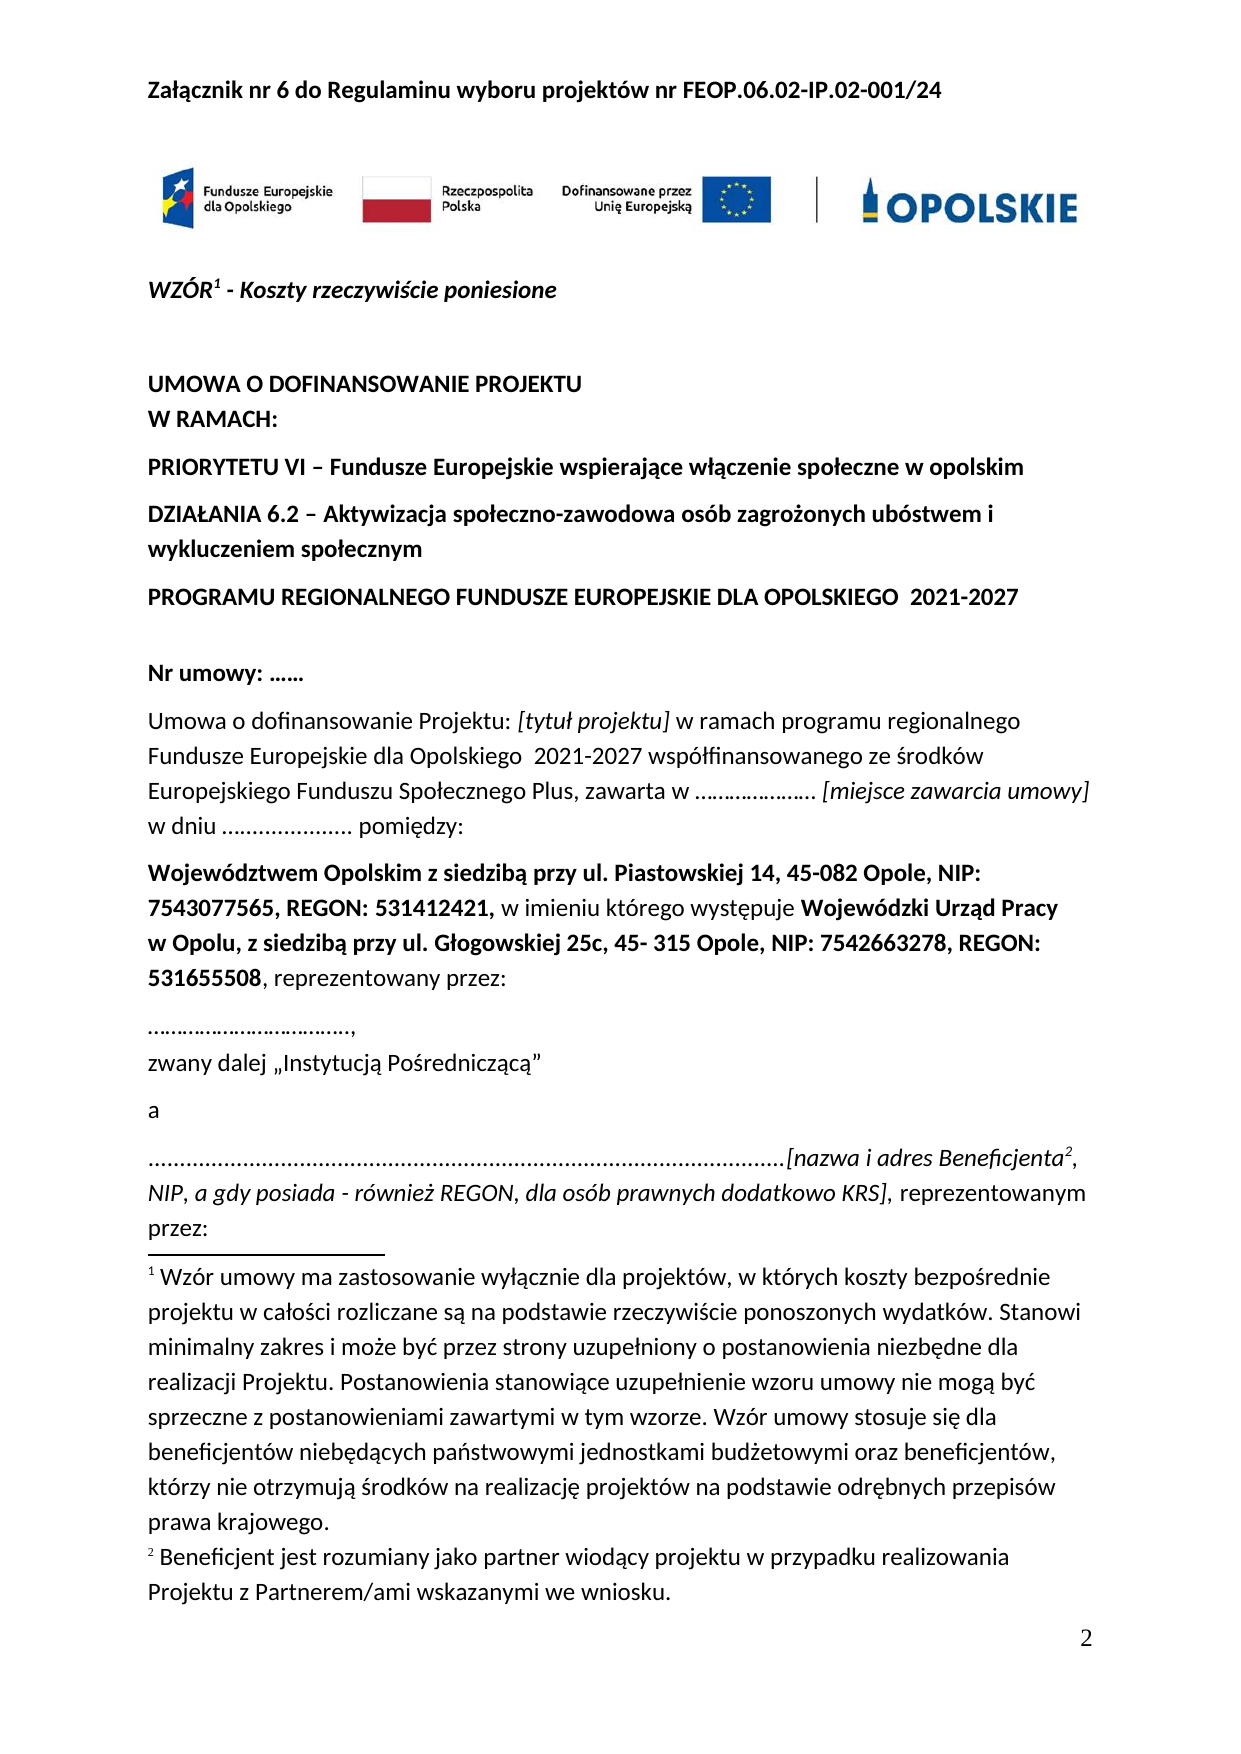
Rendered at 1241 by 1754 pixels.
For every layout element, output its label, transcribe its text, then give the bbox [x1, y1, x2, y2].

text a [148, 1094, 1092, 1125]
text zwany dalej „Instytucją Pośredniczącą” [148, 1047, 1092, 1077]
title WZÓR - Koszty rzeczywiście poniesione [148, 274, 1092, 305]
text .....................................................................................................[nazwa i adres Beneficjenta, NIP, a gdy posiada - również REGON, dla osób prawnych dodatkowo KRS], reprezentowanym przez: [148, 1142, 1092, 1242]
subtitle UMOWA O DOFINANSOWANIE PROJEKTU W RAMACH: [148, 369, 1092, 434]
text Umowa o dofinansowanie Projektu: [tytuł projektu] w ramach programu regionalnego Fundusze Europejskie dla Opolskiego 2021-2027 współfinansowanego ze środków Europejskiego Funduszu Społecznego Plus, zawarta w ………………… [miejsce zawarcia umowy] w dniu ….................. pomiędzy: [148, 705, 1092, 840]
title Nr umowy: …… [148, 657, 1092, 688]
text DZIAŁANIA 6.2 – Aktywizacja społeczno-zawodowa osób zagrożonych ubóstwem i wykluczeniem społecznym [148, 499, 1092, 564]
text …………………………….., [148, 1010, 1092, 1040]
subtitle PROGRAMU REGIONALNEGO FUNDUSZE EUROPEJSKIE DLA OPOLSKIEGO 2021-2027 [148, 581, 1092, 612]
picture [147, 147, 1093, 245]
text PRIORYTETU VI – Fundusze Europejskie wspierające włączenie społeczne w opolskim [148, 451, 1092, 482]
text Województwem Opolskim z siedzibą przy ul. Piastowskiej 14, 45-082 Opole, NIP: 7543077565, REGON: 531412421, w imieniu którego występuje Wojewódzki Urząd Pracy w Opolu, z siedzibą przy ul. Głogowskiej 25c, 45- 315 Opole, NIP: 7542663278, REGON: 531655508, reprezentowany przez: [148, 857, 1092, 993]
